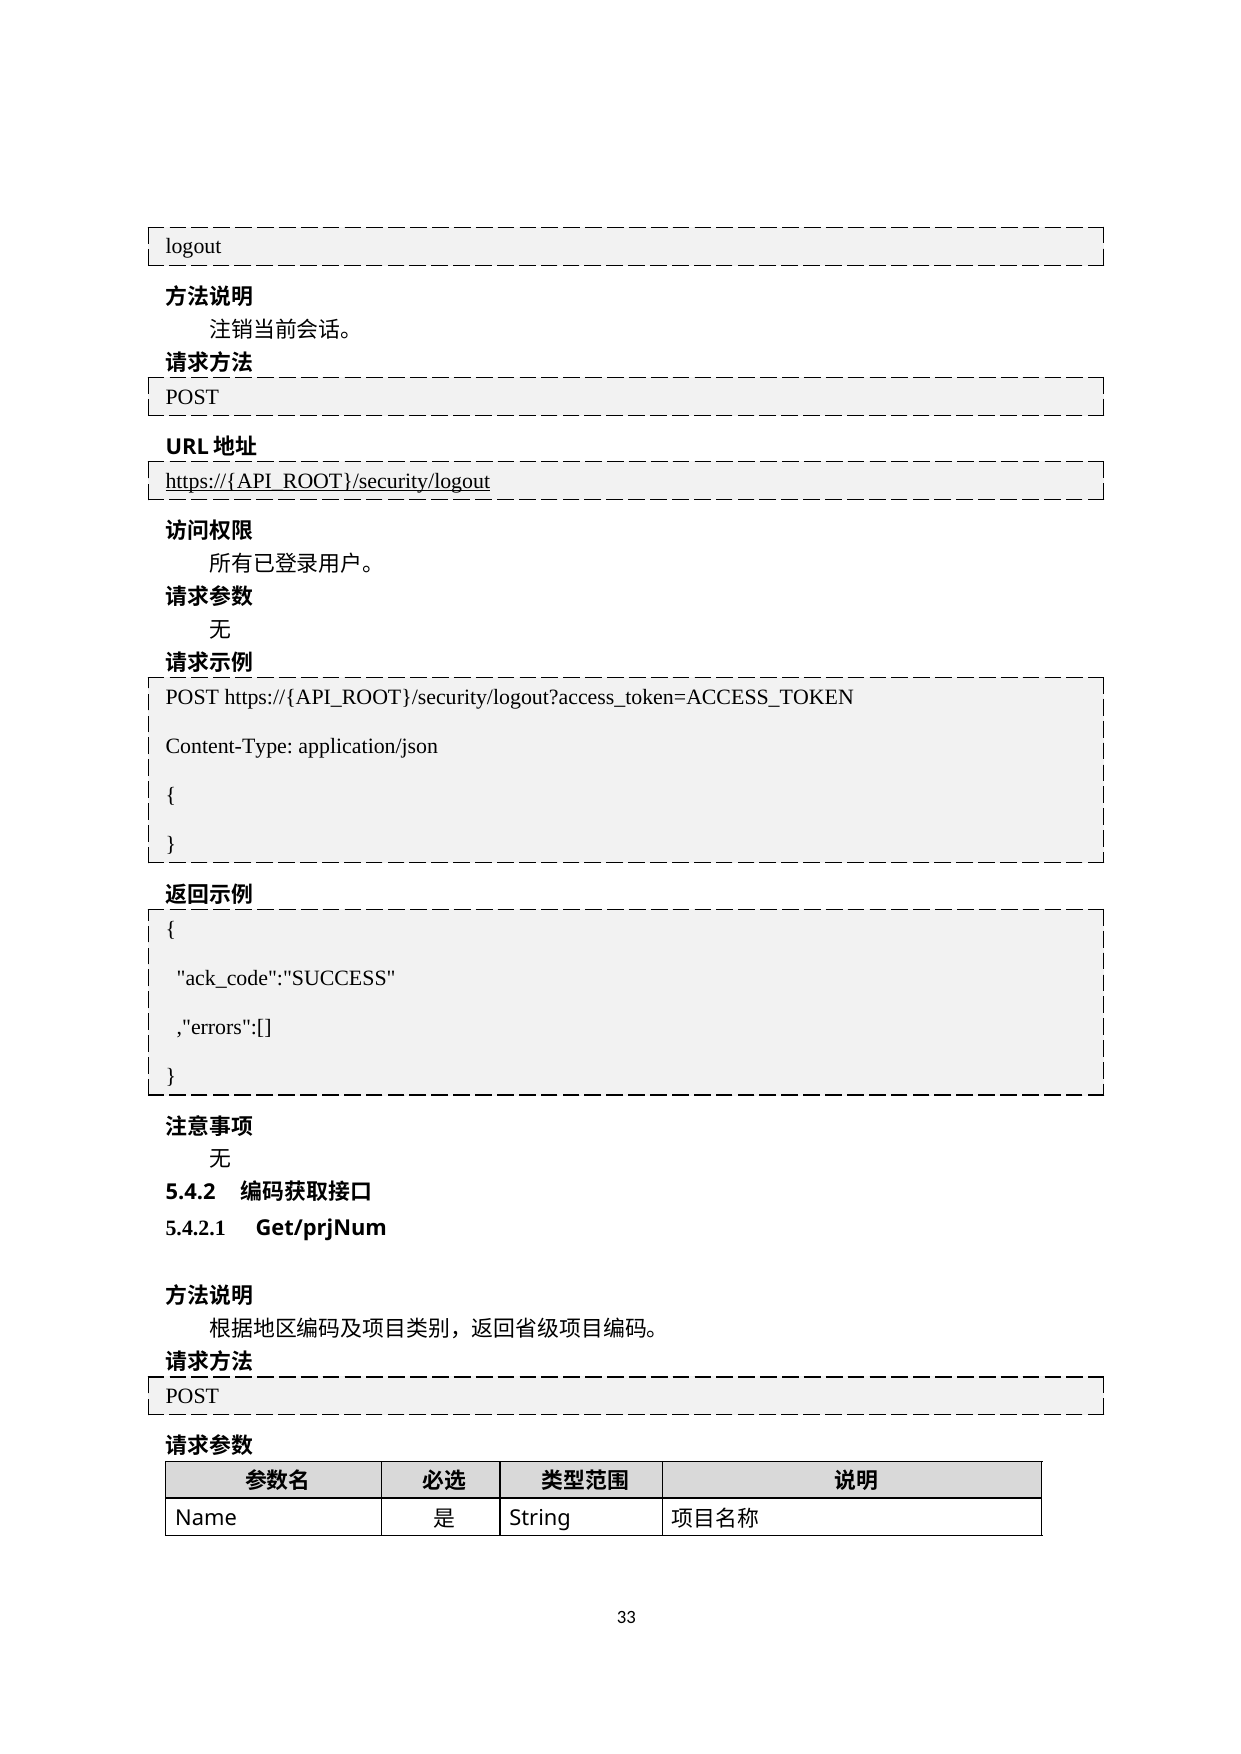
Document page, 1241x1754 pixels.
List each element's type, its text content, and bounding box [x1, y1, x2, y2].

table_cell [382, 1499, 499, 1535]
text 访问权限 [165, 513, 1087, 546]
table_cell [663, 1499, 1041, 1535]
text 方法说明 [165, 278, 1087, 311]
subtitle 编码获取接口 [165, 1174, 1087, 1207]
text 请求方法 [165, 1343, 1087, 1376]
subtitle Get/prjNum [165, 1211, 1087, 1244]
text https://{API_ROOT}/security/logout [148, 461, 1104, 500]
text 无 [165, 611, 1087, 644]
text URL地址 [165, 428, 1087, 461]
text 所有已登录用户。 [165, 546, 1087, 578]
text logout [148, 227, 1104, 266]
text 注意事项 [165, 1108, 1087, 1141]
text 无 [165, 1141, 1087, 1174]
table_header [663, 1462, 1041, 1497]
text 请求示例 [165, 644, 1087, 677]
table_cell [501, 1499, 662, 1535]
text { "ack_code":"SUCCESS" ,"errors":[] } [148, 909, 1104, 1096]
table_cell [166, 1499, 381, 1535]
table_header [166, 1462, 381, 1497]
text 请求参数 [165, 578, 1087, 611]
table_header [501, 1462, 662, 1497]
text POST [148, 377, 1104, 416]
text 根据地区编码及项目类别，返回省级项目编码。 [165, 1311, 1087, 1343]
text 方法说明 [165, 1278, 1087, 1311]
text 注销当前会话。 [165, 311, 1087, 344]
text POST https://{API_ROOT}/security/logout?access_token=ACCESS_TOKEN Content-Type: application/json { } [148, 677, 1104, 863]
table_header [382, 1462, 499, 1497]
text 请求参数 [165, 1428, 1087, 1461]
text POST [148, 1376, 1104, 1415]
text 返回示例 [165, 876, 1087, 909]
text 请求方法 [165, 344, 1087, 377]
